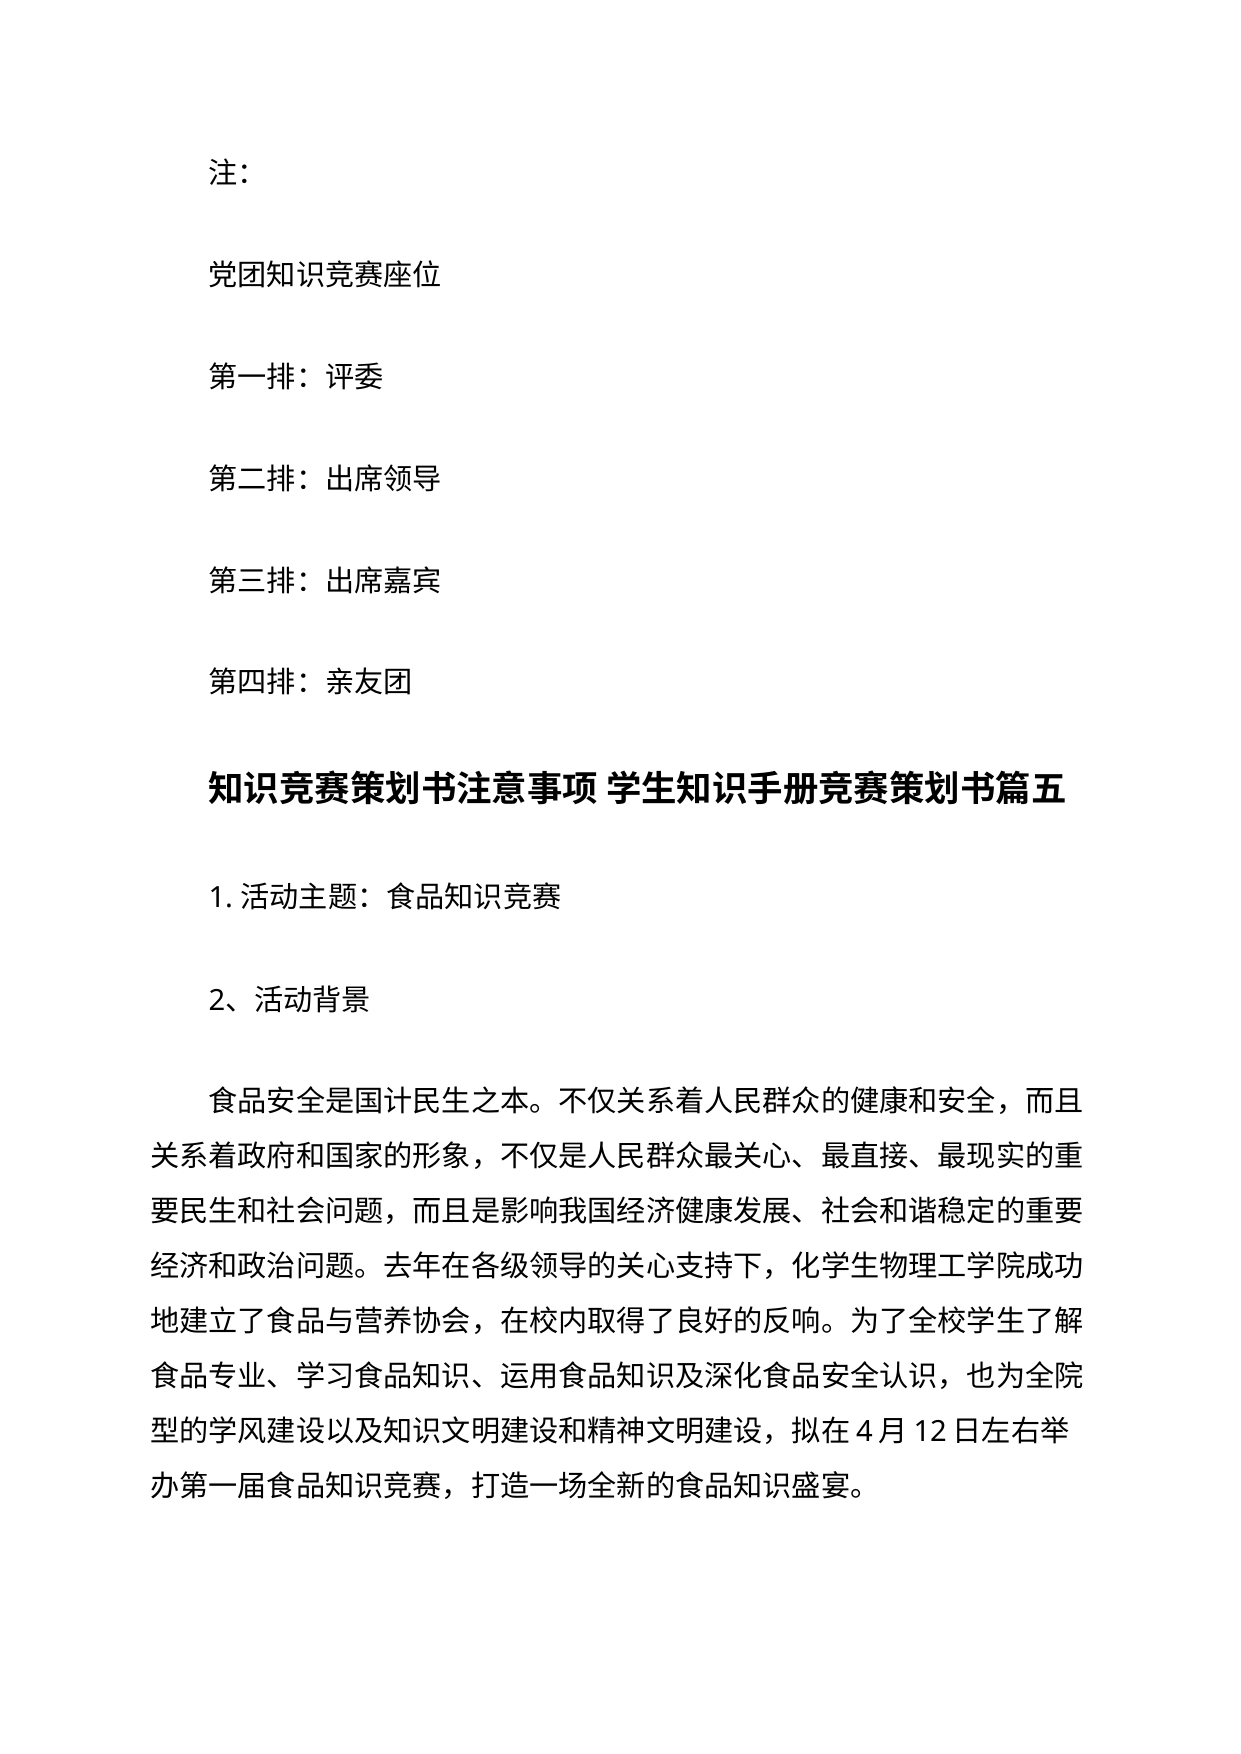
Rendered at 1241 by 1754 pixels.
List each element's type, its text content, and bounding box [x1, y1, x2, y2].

text 注： [150, 150, 1090, 192]
text 党团知识竞赛座位 [150, 252, 1090, 294]
text 第三排：出席嘉宾 [150, 557, 1090, 599]
text 食品安全是国计民生之本。不仅关系着人民群众的健康和安全，而且关系着政府和国家的形象，不仅是人民群众最关心、最直接、最现实的重要民生和社会问题，而且是影响我国经济健康发展、社会和谐稳定的重要经济和政治问题。去年在各级领导的关心支持下，化学生物理工学院成功地建立了食品与营养协会，在校内取得了良好的反响。为了全校学生了解食品专业、学习食品知识、运用食品知识及深化食品安全认识，也为全院型的学风建设以及知识文明建设和精神文明建设，拟在4月12日左右举办第一届食品知识竞赛，打造一场全新的食品知识盛宴。 [150, 1078, 1090, 1505]
text 2、活动背景 [150, 976, 1090, 1018]
text 1. 活动主题：食品知识竞赛 [150, 874, 1090, 916]
text 第四排：亲友团 [150, 659, 1090, 701]
text 知识竞赛策划书注意事项 学生知识手册竞赛策划书篇五 [150, 761, 1090, 812]
text 第二排：出席领导 [150, 455, 1090, 498]
text 第一排：评委 [150, 353, 1090, 396]
